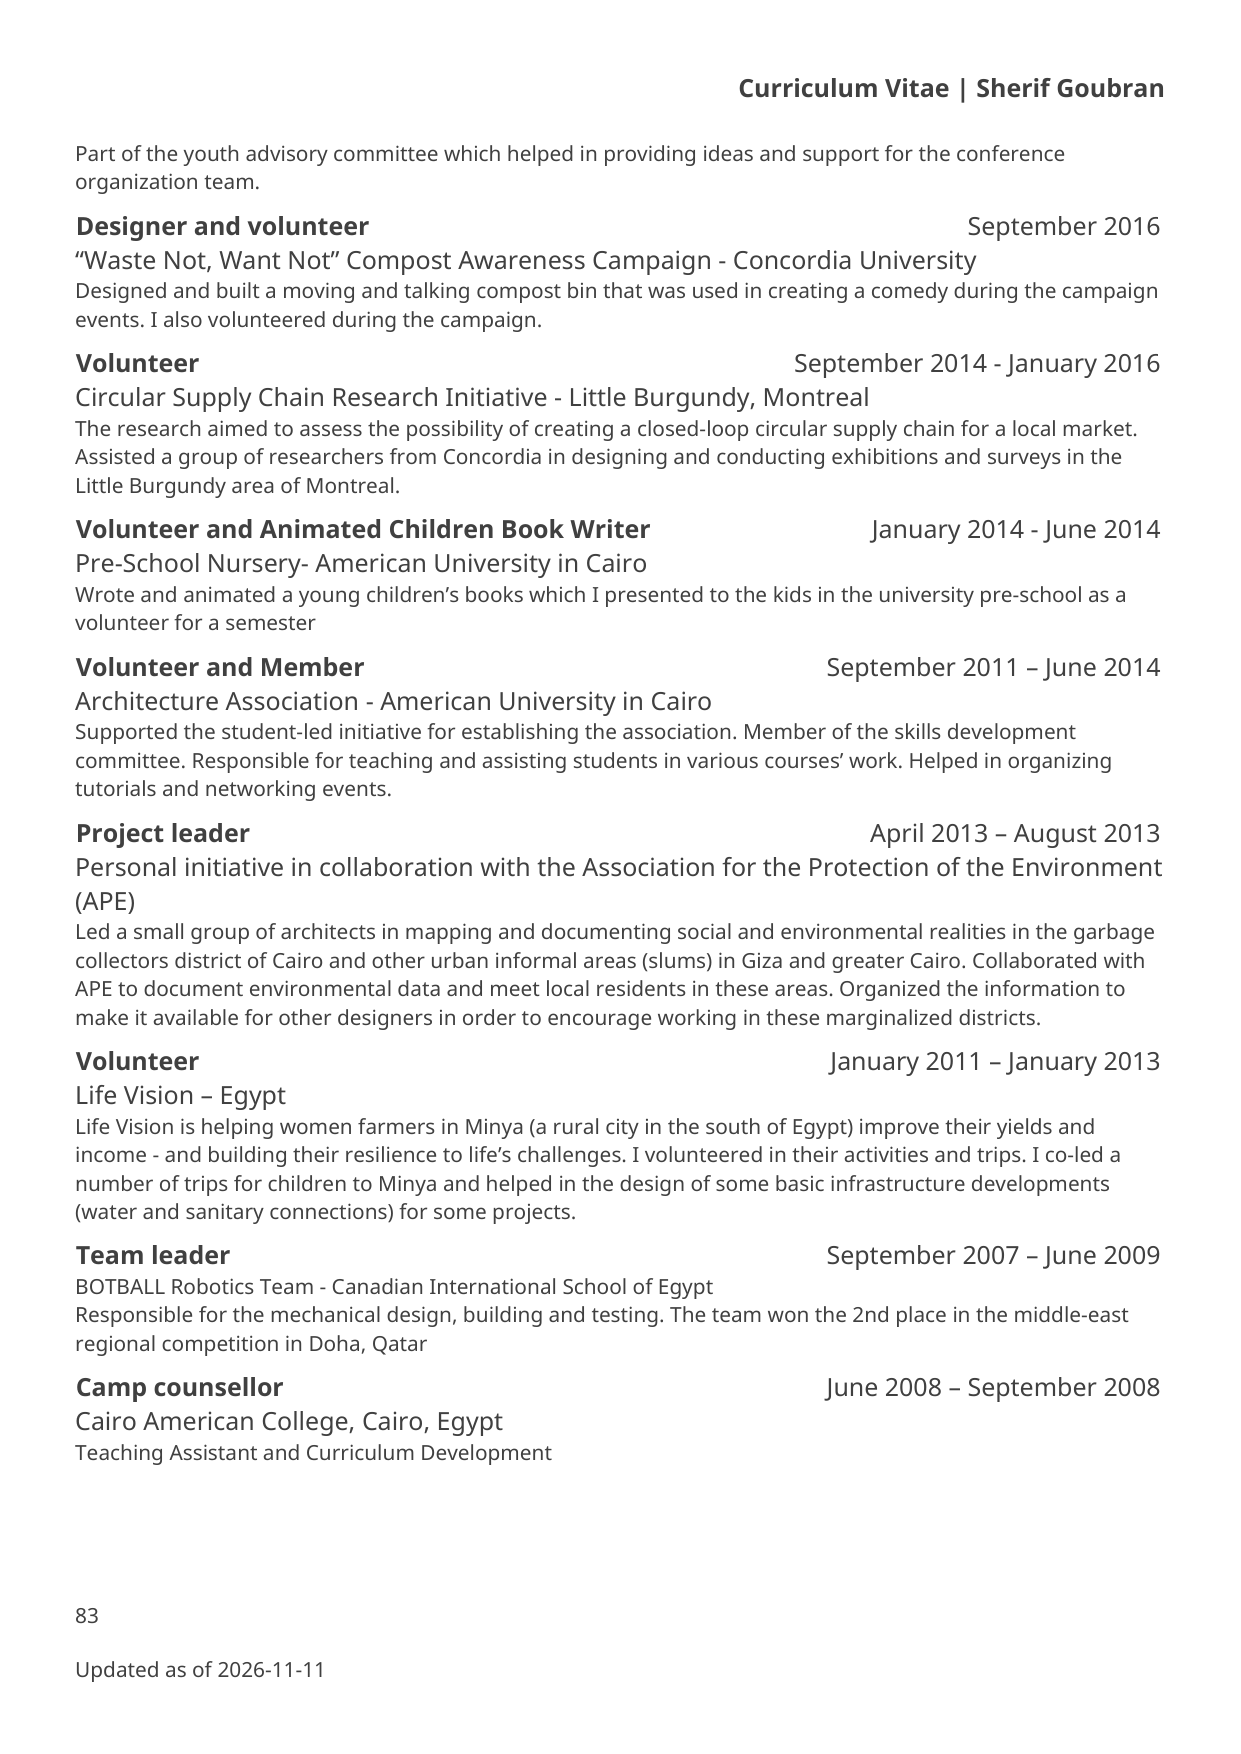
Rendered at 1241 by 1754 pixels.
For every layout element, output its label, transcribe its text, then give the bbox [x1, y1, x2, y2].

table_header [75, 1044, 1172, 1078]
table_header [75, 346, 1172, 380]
text Pre-School Nursery- American University in Cairo [75, 546, 1165, 580]
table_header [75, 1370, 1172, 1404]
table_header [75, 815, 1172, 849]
subtitle Supported the student-led initiative for establishing the association. Member of the skills development committee. Responsible for teaching and assisting students in various courses’ work. Helped in organizing tutorials and networking events. [75, 717, 1165, 803]
subtitle Life Vision is helping women farmers in Minya (a rural city in the south of Egypt) improve their yields and income - and building their resilience to life’s challenges. I volunteered in their activities and trips. I co-led a number of trips for children to Minya and helped in the design of some basic infrastructure developments (water and sanitary connections) for some projects. [75, 1112, 1165, 1226]
text Life Vision – Egypt [75, 1078, 1165, 1112]
subtitle Part of the youth advisory committee which helped in providing ideas and support for the conference organization team. [75, 139, 1165, 196]
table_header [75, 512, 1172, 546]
text Circular Supply Chain Research Initiative - Little Burgundy, Montreal [75, 380, 1165, 414]
subtitle Teaching Assistant and Curriculum Development [75, 1438, 1165, 1466]
text Personal initiative in collaboration with the Association for the Protection of the Environment (APE) [75, 849, 1165, 917]
text Cairo American College, Cairo, Egypt [75, 1404, 1165, 1438]
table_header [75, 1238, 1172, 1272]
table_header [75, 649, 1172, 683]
text “Waste Not, Want Not” Compost Awareness Campaign - Concordia University [75, 242, 1165, 276]
subtitle The research aimed to assess the possibility of creating a closed-loop circular supply chain for a local market. Assisted a group of researchers from Concordia in designing and conducting exhibitions and surveys in the Little Burgundy area of Montreal. [75, 414, 1165, 499]
subtitle BOTBALL Robotics Team - Canadian International School of Egypt Responsible for the mechanical design, building and testing. The team won the 2nd place in the middle-east regional competition in Doha, Qatar [75, 1272, 1165, 1357]
subtitle Designed and built a moving and talking compost bin that was used in creating a comedy during the campaign events. I also volunteered during the campaign. [75, 276, 1165, 333]
subtitle Wrote and animated a young children’s books which I presented to the kids in the university pre-school as a volunteer for a semester [75, 580, 1165, 637]
subtitle Led a small group of architects in mapping and documenting social and environmental realities in the garbage collectors district of Cairo and other urban informal areas (slums) in Giza and greater Cairo. Collaborated with APE to document environmental data and meet local residents in these areas. Organized the information to make it available for other designers in order to encourage working in these marginalized districts. [75, 917, 1165, 1031]
text Architecture Association - American University in Cairo [75, 683, 1165, 717]
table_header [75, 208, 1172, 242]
